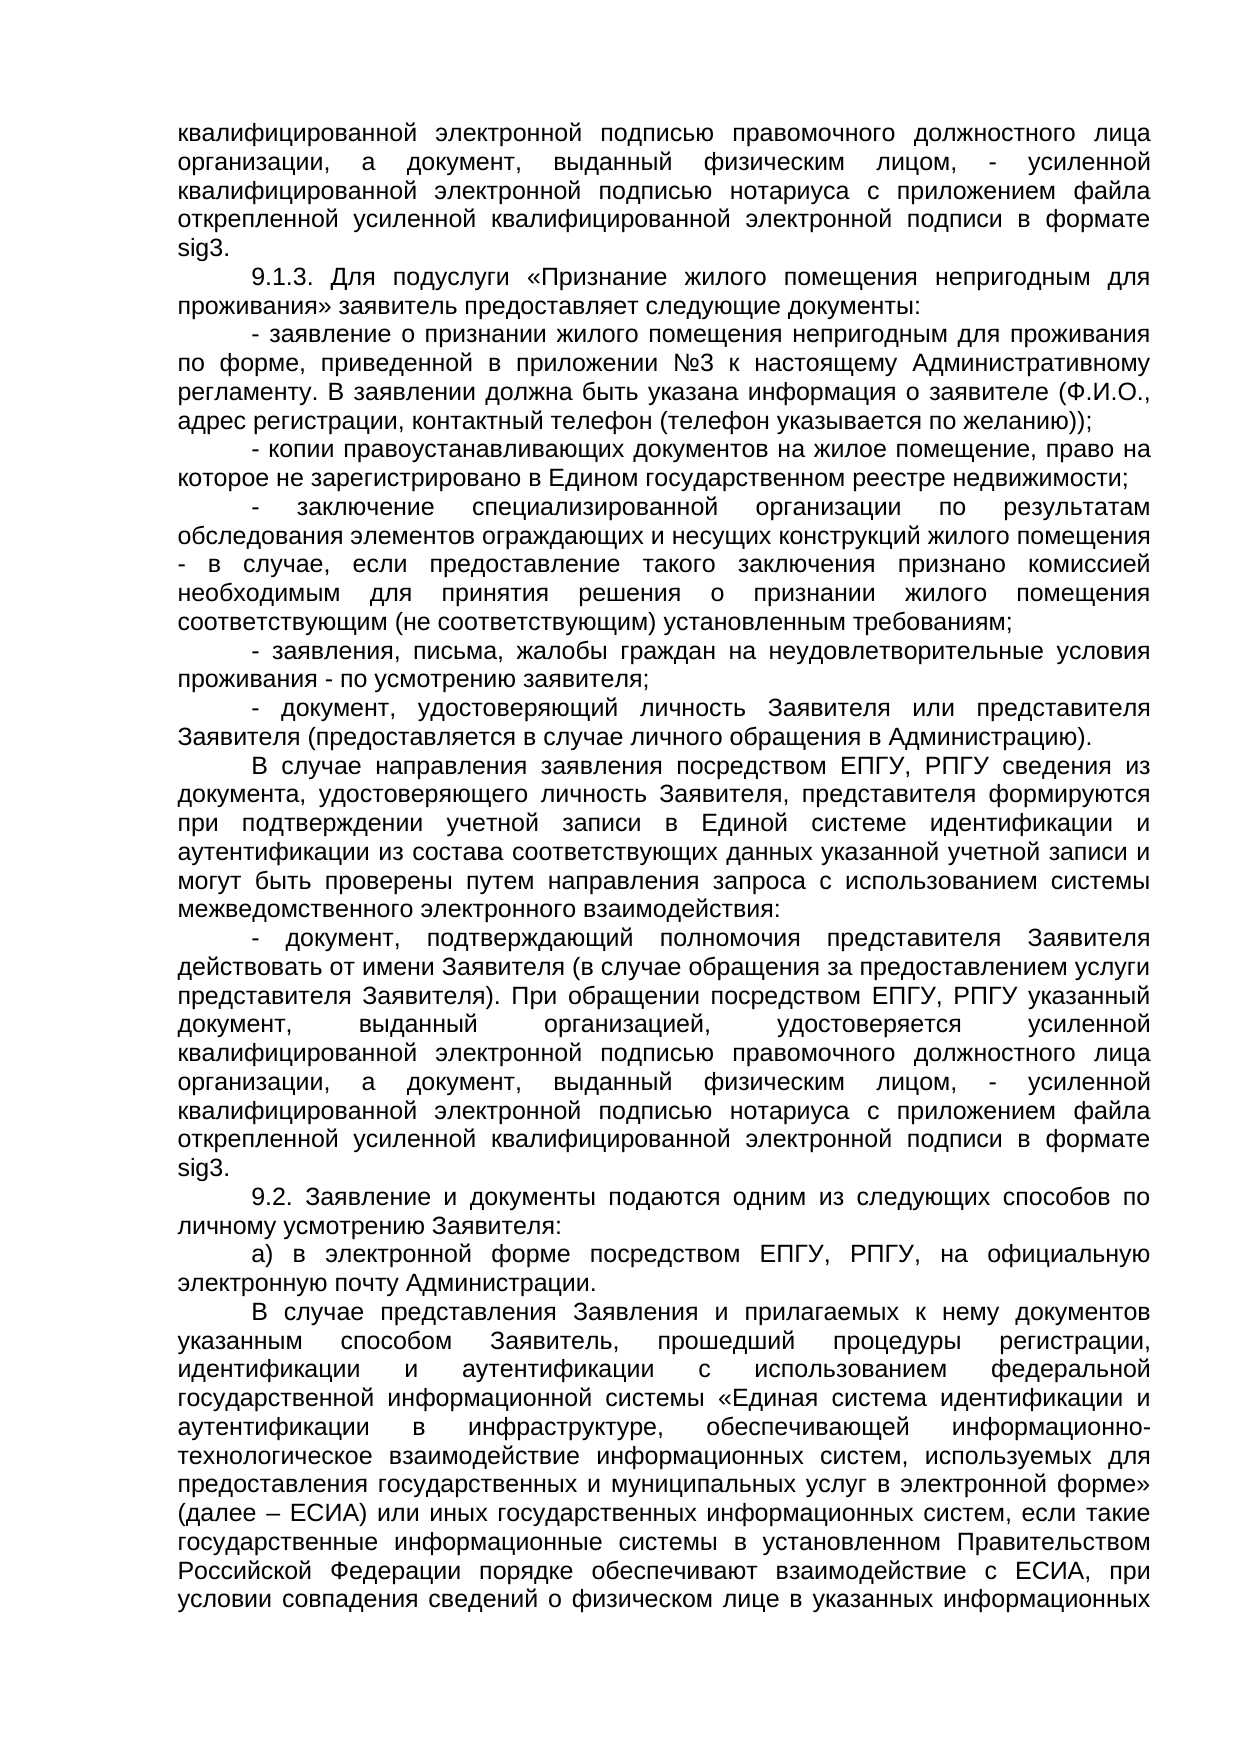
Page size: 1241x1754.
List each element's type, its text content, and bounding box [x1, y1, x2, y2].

text - заявление о признании жилого помещения непригодным для проживания по форме, приведенной в приложении №3 к настоящему Административному регламенту. В заявлении должна быть указана информация о заявителе (Ф.И.О., адрес регистрации, контактный телефон (телефон указывается по желанию)); [177, 319, 1152, 434]
text а) в электронной форме посредством ЕПГУ, РПГУ, на официальную электронную почту Администрации. [177, 1239, 1152, 1297]
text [177, 1297, 1152, 1613]
text - заключение специализированной организации по результатам обследования элементов ограждающих и несущих конструкций жилого помещения - в случае, если предоставление такого заключения признано комиссией необходимым для принятия решения о признании жилого помещения соответствующим (не соответствующим) установленным требованиям; [177, 492, 1152, 636]
text В случае направления заявления посредством ЕПГУ, РПГУ сведения из документа, удостоверяющего личность Заявителя, представителя формируются при подтверждении учетной записи в Единой системе идентификации и аутентификации из состава соответствующих данных указанной учетной записи и могут быть проверены путем направления запроса с использованием системы межведомственного электронного взаимодействия: [177, 751, 1152, 923]
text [177, 118, 1152, 262]
text 9.2. Заявление и документы подаются одним из следующих способов по личному усмотрению Заявителя: [177, 1182, 1152, 1239]
text - заявления, письма, жалобы граждан на неудовлетворительные условия проживания - по усмотрению заявителя; [177, 636, 1152, 693]
text - копии правоустанавливающих документов на жилое помещение, право на которое не зарегистрировано в Едином государственном реестре недвижимости; [177, 434, 1152, 492]
text - документ, удостоверяющий личность Заявителя или представителя Заявителя (предоставляется в случае личного обращения в Администрацию). [177, 693, 1152, 751]
text 9.1.3. Для подуслуги «Признание жилого помещения непригодным для проживания» заявитель предоставляет следующие документы: [177, 262, 1152, 319]
